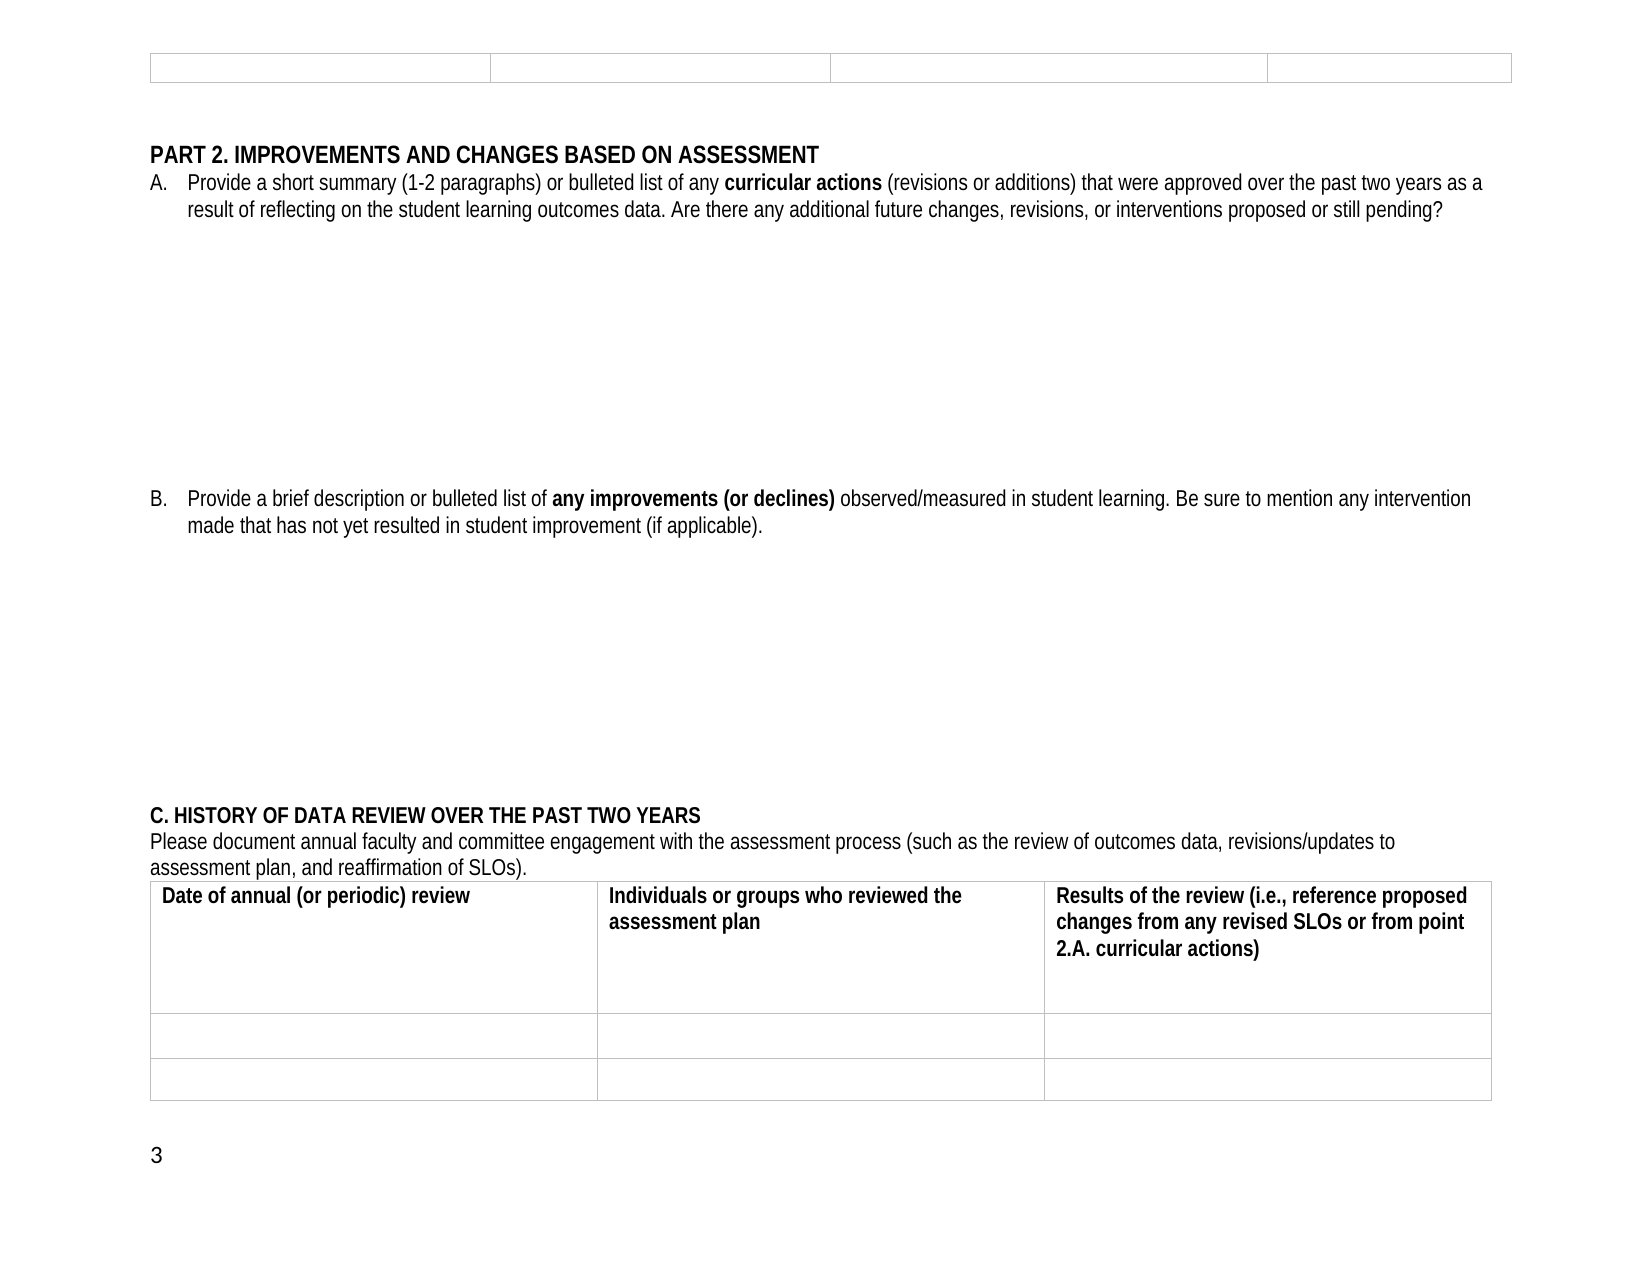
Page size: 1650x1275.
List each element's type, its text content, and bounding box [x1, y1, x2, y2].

table_header Results of the review (i.e., reference proposed changes from any revised SLOs or from point 2.A. curricular actions) [1045, 882, 1491, 1013]
table_cell [491, 54, 830, 82]
text Please document annual faculty and committee engagement with the assessment process (such as the review of outcomes data, revisions/updates to assessment plan, and reaffirmation of SLOs). [150, 828, 1500, 881]
table_header Individuals or groups who reviewed the assessment plan [598, 882, 1044, 1013]
table_cell [1268, 54, 1511, 82]
table_cell [1045, 1014, 1491, 1057]
text PART 2. IMPROVEMENTS AND CHANGES BASED ON ASSESSMENT [150, 141, 1500, 169]
list Provide a brief description or bulleted list of any improvements (or declines) observed/measured in student learning. Be sure to mention any intervention made that has not yet resulted in student improvement (if applicable). [150, 485, 1500, 538]
table_cell [598, 1014, 1044, 1057]
table_cell [831, 54, 1267, 82]
table_cell [1045, 1059, 1491, 1100]
text C. HISTORY OF DATA REVIEW OVER THE PAST TWO YEARS [150, 802, 1500, 828]
table_cell [598, 1059, 1044, 1100]
table_cell [151, 1059, 597, 1100]
table_cell [151, 54, 490, 82]
table_header Date of annual (or periodic) review [151, 882, 597, 1013]
table_cell [151, 1014, 597, 1057]
list Provide a short summary (1-2 paragraphs) or bulleted list of any curricular actions (revisions or additions) that were approved over the past two years as a result of reflecting on the student learning outcomes data. Are there any additional future changes, revisions, or interventions proposed or still pending? [150, 169, 1500, 222]
